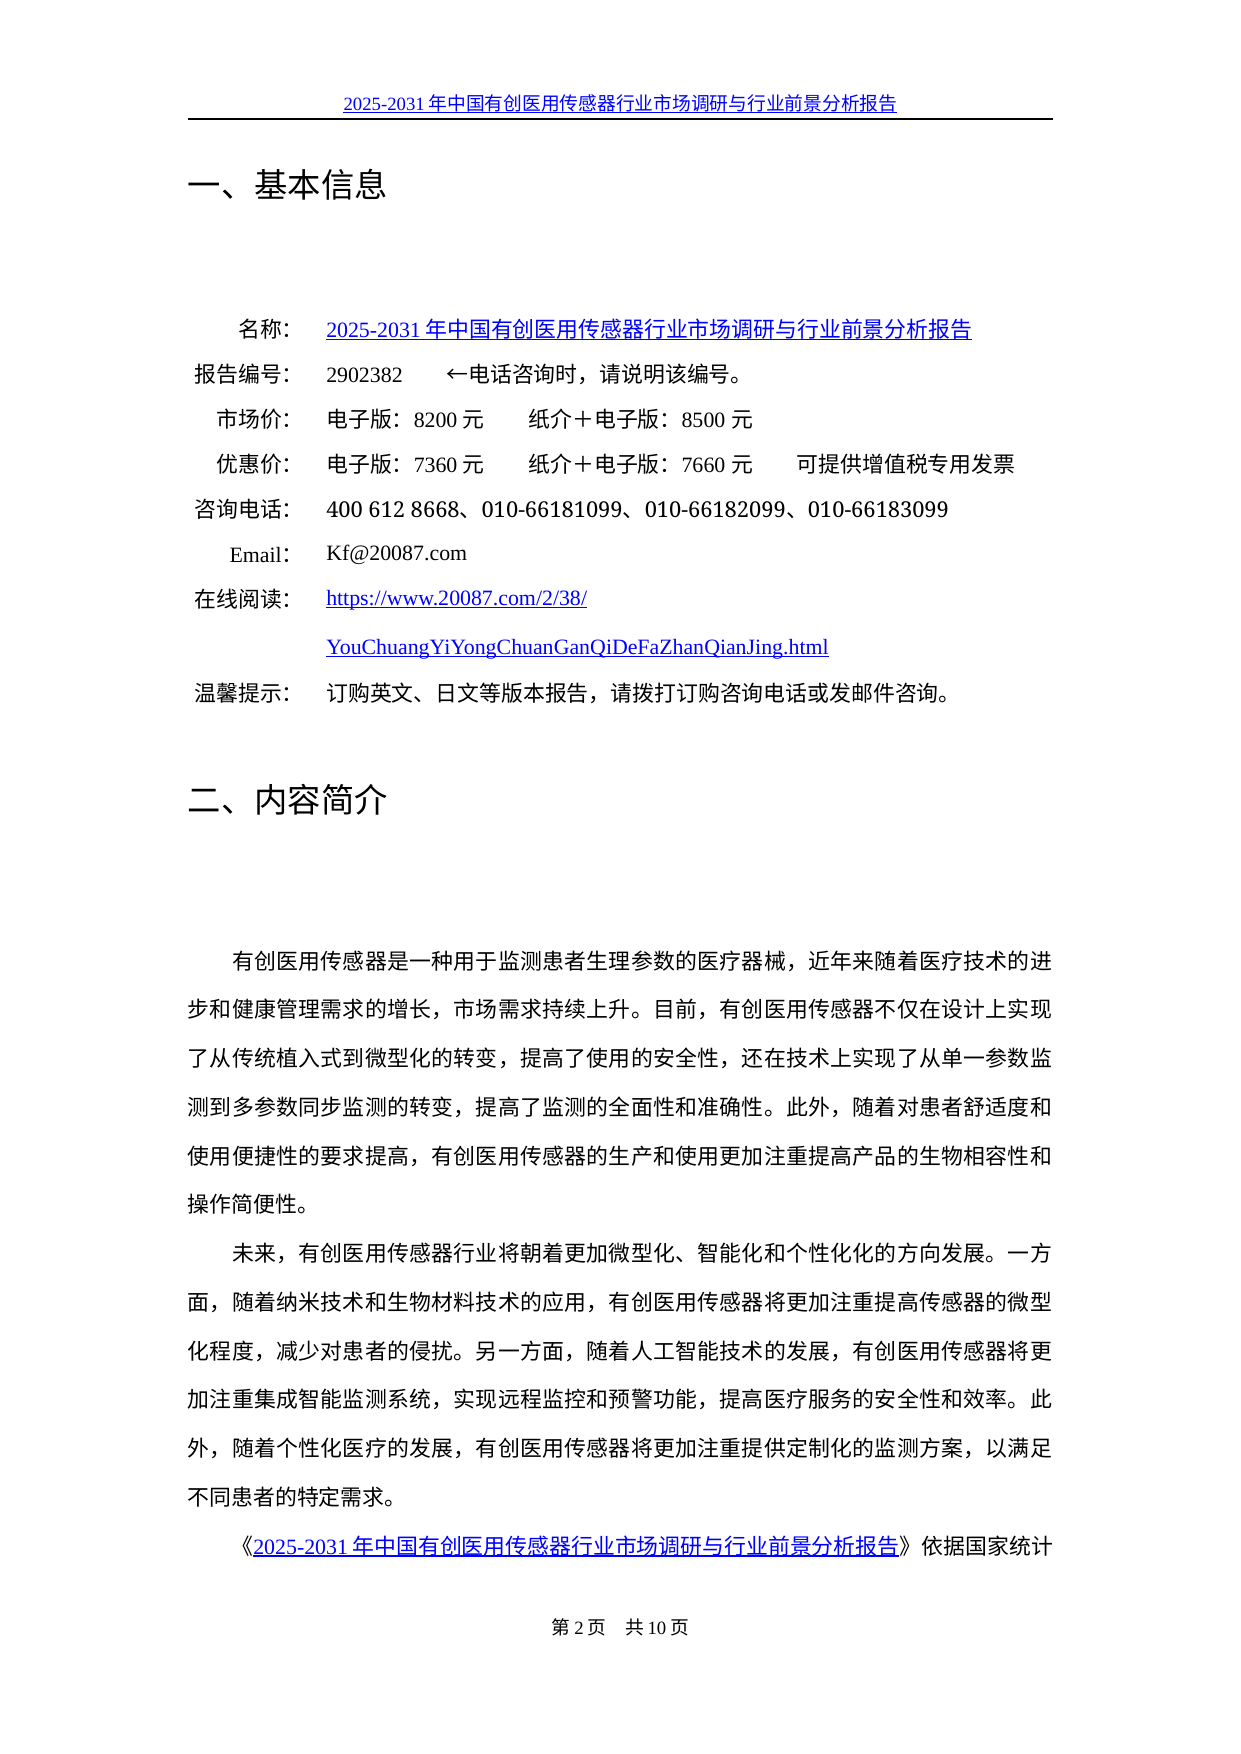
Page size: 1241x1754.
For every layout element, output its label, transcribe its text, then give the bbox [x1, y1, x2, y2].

table_cell 咨询电话： [167, 492, 315, 537]
table_cell 400 612 8668、010-66181099、010-66182099、010-66183099 [315, 492, 1073, 537]
table_cell Kf@20087.com [315, 537, 1073, 582]
title 一、基本信息 [187, 150, 1053, 215]
table_cell 电子版：7360 元 纸介＋电子版：7660 元 可提供增值税专用发票 [315, 447, 1073, 492]
table_cell 报告编号： [167, 357, 315, 402]
table_header 2025-2031年中国有创医用传感器行业市场调研与行业前景分析报告 [315, 312, 1073, 357]
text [187, 943, 1053, 1561]
table_cell 在线阅读： [167, 582, 315, 675]
table_cell 温馨提示： [167, 675, 315, 720]
table_cell 市场价： [167, 402, 315, 447]
table_cell 订购英文、日文等版本报告，请拨打订购咨询电话或发邮件咨询。 [315, 675, 1073, 720]
title 二、内容简介 [187, 766, 1053, 831]
table_cell Email： [167, 537, 315, 582]
table_cell 优惠价： [167, 447, 315, 492]
table_cell 电子版：8200 元 纸介＋电子版：8500 元 [315, 402, 1073, 447]
table_header 名称： [167, 312, 315, 357]
table_cell 2902382 ←电话咨询时，请说明该编号。 [315, 357, 1073, 402]
table_cell [315, 582, 1073, 675]
